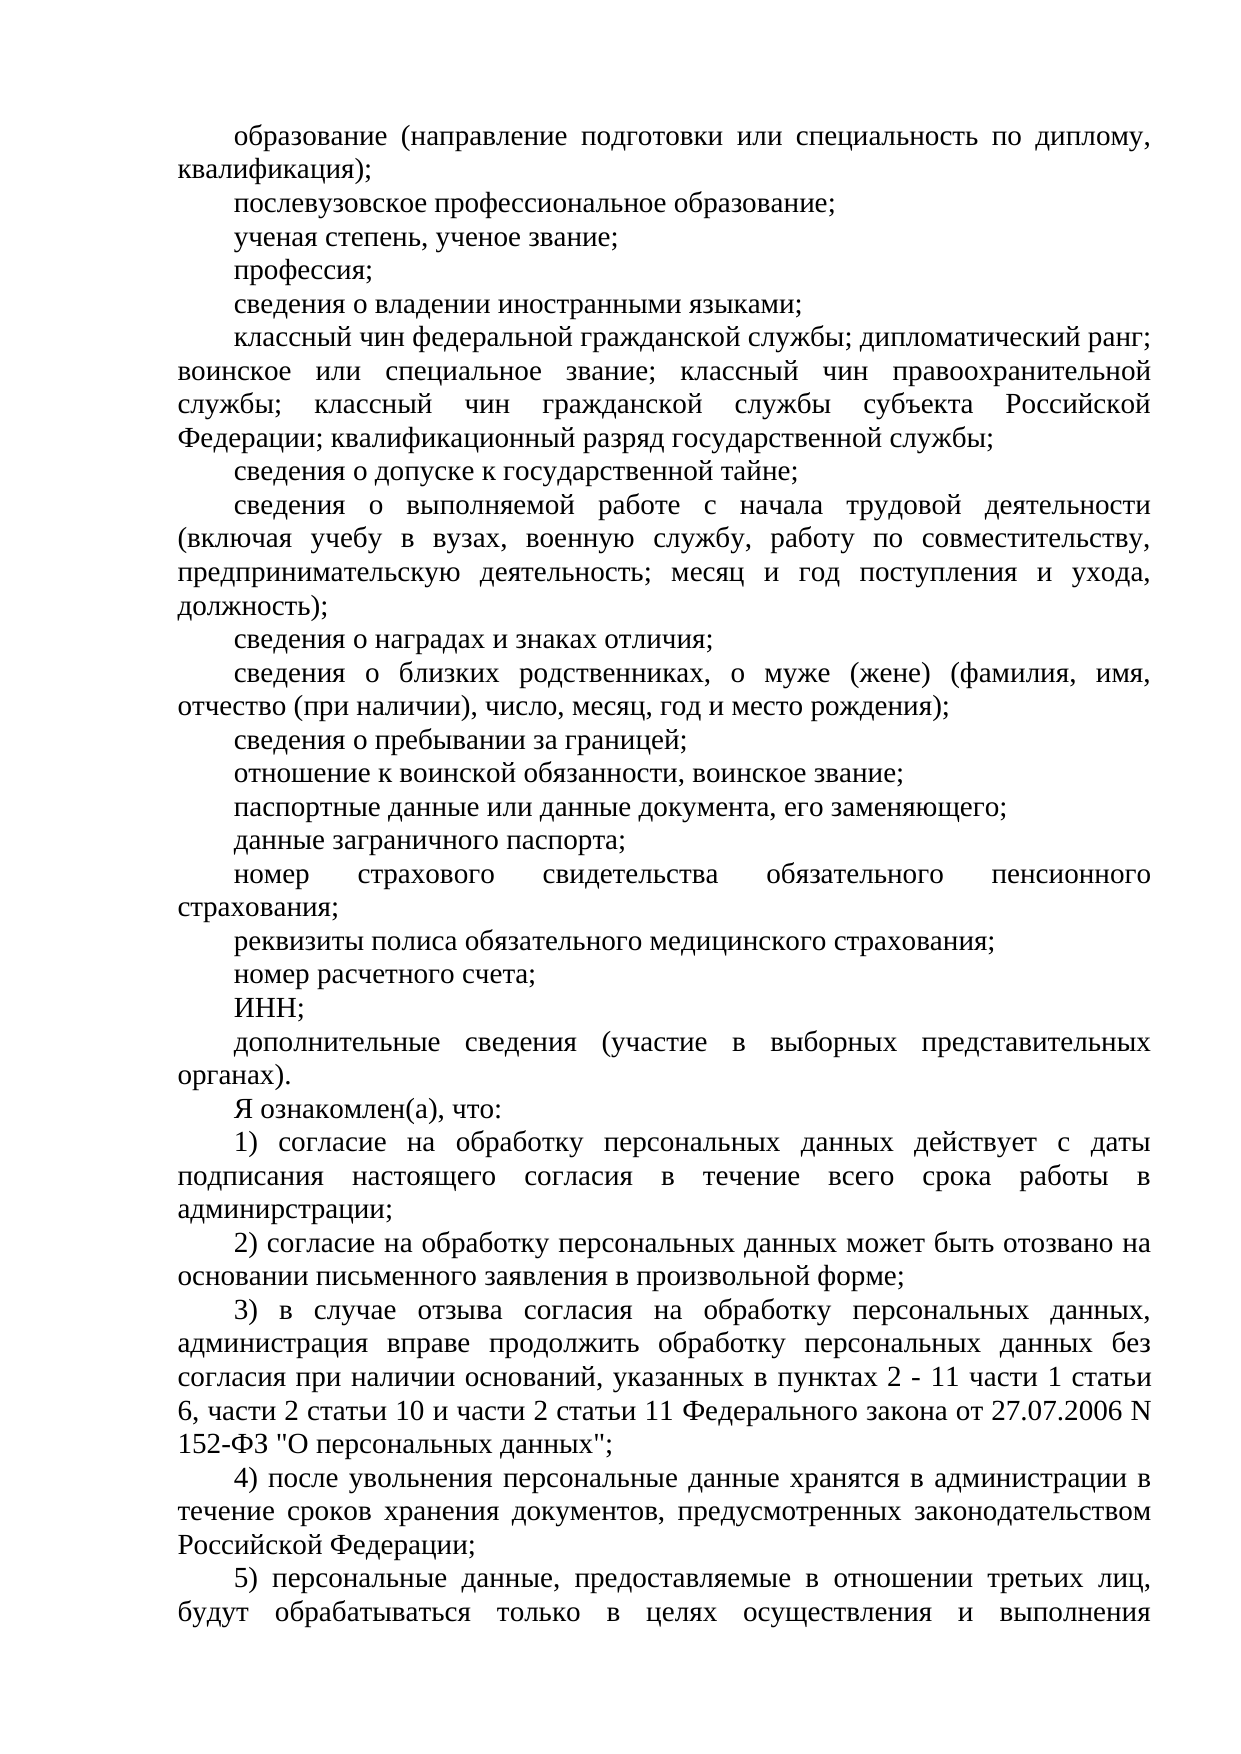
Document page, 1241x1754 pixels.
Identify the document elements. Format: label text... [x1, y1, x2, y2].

text дополнительные сведения (участие в выборных представительных органах). [177, 1024, 1152, 1091]
text реквизиты полиса обязательного медицинского страхования; [177, 923, 1152, 957]
text паспортные данные или данные документа, его заменяющего; [177, 789, 1152, 822]
text образование (направление подготовки или специальность по диплому, квалификация); [177, 118, 1152, 185]
text Я ознакомлен(а), что: [177, 1091, 1152, 1124]
text ученая степень, ученое звание; [177, 219, 1152, 252]
text 4) после увольнения персональные данные хранятся в администрации в течение сроков хранения документов, предусмотренных законодательством Российской Федерации; [177, 1460, 1152, 1560]
text данные заграничного паспорта; [177, 822, 1152, 856]
text ИНН; [177, 990, 1152, 1024]
text сведения о владении иностранными языками; [177, 286, 1152, 319]
text классный чин федеральной гражданской службы; дипломатический ранг; воинское или специальное звание; классный чин правоохранительной службы; классный чин гражданской службы субъекта Российской Федерации; квалификационный разряд государственной службы; [177, 319, 1152, 453]
text сведения о наградах и знаках отличия; [177, 621, 1152, 655]
text номер страхового свидетельства обязательного пенсионного страхования; [177, 856, 1152, 923]
text номер расчетного счета; [177, 957, 1152, 990]
text 3) в случае отзыва согласия на обработку персональных данных, администрация вправе продолжить обработку персональных данных без согласия при наличии оснований, указанных в пунктах 2 - 11 части 1 статьи 6, части 2 статьи 10 и части 2 статьи 11 Федерального закона от 27.07.2006 N 152-ФЗ "О персональных данных"; [177, 1292, 1152, 1460]
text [177, 1560, 1152, 1627]
text 2) согласие на обработку персональных данных может быть отозвано на основании письменного заявления в произвольной форме; [177, 1225, 1152, 1292]
text сведения о пребывании за границей; [177, 722, 1152, 755]
text послевузовское профессиональное образование; [177, 185, 1152, 219]
text 1) согласие на обработку персональных данных действует с даты подписания настоящего согласия в течение всего срока работы в админирстрации; [177, 1124, 1152, 1225]
text сведения о допуске к государственной тайне; [177, 453, 1152, 487]
text сведения о выполняемой работе с начала трудовой деятельности (включая учебу в вузах, военную службу, работу по совместительству, предпринимательскую деятельность; месяц и год поступления и ухода, должность); [177, 487, 1152, 621]
text сведения о близких родственниках, о муже (жене) (фамилия, имя, отчество (при наличии), число, месяц, год и место рождения); [177, 655, 1152, 722]
text отношение к воинской обязанности, воинское звание; [177, 755, 1152, 789]
text профессия; [177, 252, 1152, 286]
